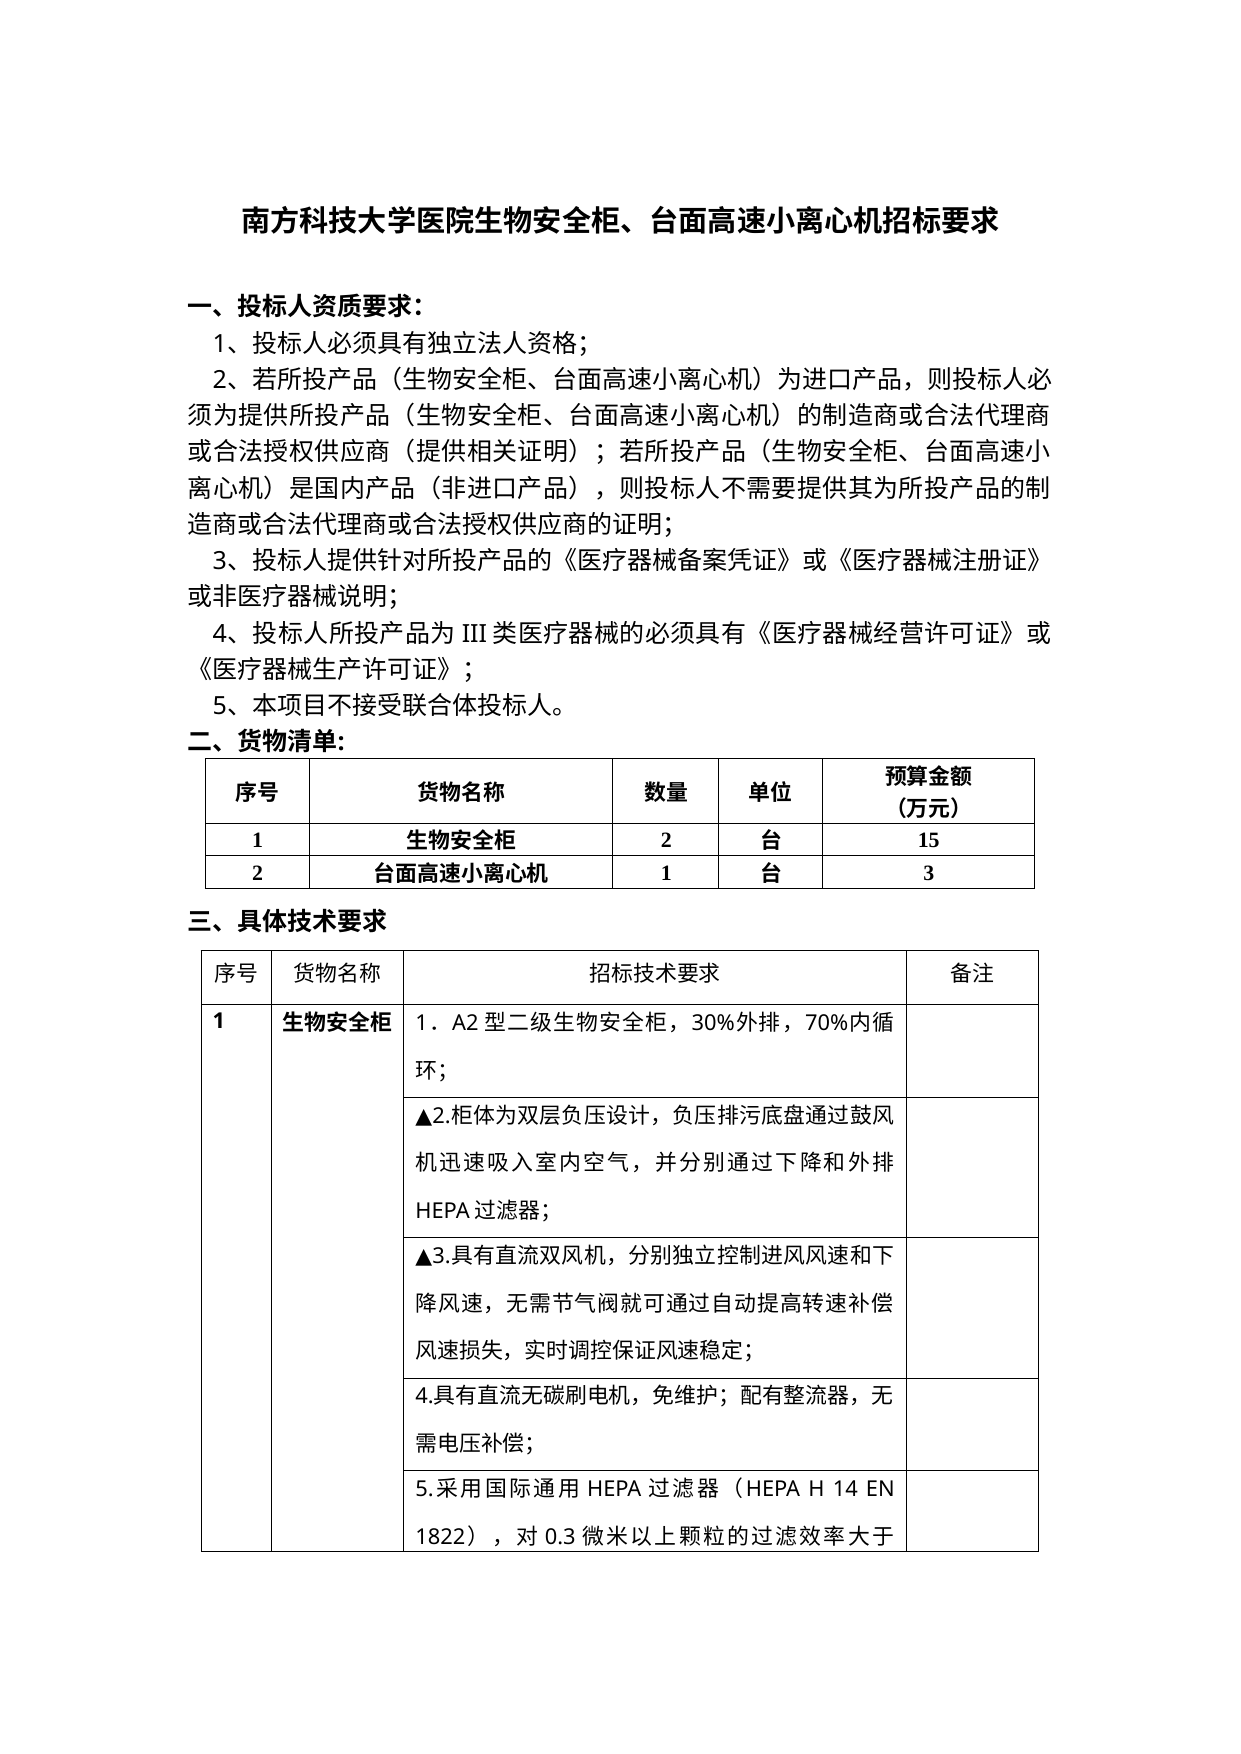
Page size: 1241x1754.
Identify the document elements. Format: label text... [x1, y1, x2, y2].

table_cell 1 [202, 1005, 271, 1551]
text 1、投标人必须具有独立法人资格； [187, 323, 1053, 359]
table_header 预算金额 （万元） [823, 759, 1034, 822]
table_header 序号 [202, 951, 271, 1004]
table_header 备注 [907, 951, 1038, 1004]
text 二、货物清单: [187, 722, 1053, 758]
table_header 序号 [206, 759, 309, 822]
table_cell [907, 1098, 1038, 1237]
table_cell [404, 1471, 906, 1551]
table_cell 生物安全柜 [310, 824, 612, 855]
table_cell 15 [823, 824, 1034, 855]
table_header 货物名称 [272, 951, 403, 1004]
table_header 数量 [613, 759, 718, 822]
text 2、若所投产品（生物安全柜、台面高速小离心机）为进口产品，则投标人必须为提供所投产品（生物安全柜、台面高速小离心机）的制造商或合法代理商或合法授权供应商（提供相关证明）；若所投产品（生物安全柜、台面高速小离心机）是国内产品（非进口产品），则投标人不需要提供其为所投产品的制造商或合法代理商或合法授权供应商的证明； [187, 359, 1053, 541]
table_cell 1 [613, 856, 718, 888]
table_cell 台 [719, 824, 822, 855]
table_cell [907, 1471, 1038, 1551]
table_header 招标技术要求 [404, 951, 906, 1004]
table_cell 台 [719, 856, 822, 888]
table_cell 生物安全柜 [272, 1005, 403, 1551]
table_cell 2 [206, 856, 309, 888]
text 一、投标人资质要求： [187, 287, 1053, 323]
table_header 货物名称 [310, 759, 612, 822]
text 5、本项目不接受联合体投标人。 [187, 686, 1053, 722]
table_cell ▲2.柜体为双层负压设计，负压排污底盘通过鼓风机迅速吸入室内空气，并分别通过下降和外排HEPA过滤器； [404, 1098, 906, 1237]
table_cell ▲3.具有直流双风机，分别独立控制进风风速和下降风速，无需节气阀就可通过自动提高转速补偿风速损失，实时调控保证风速稳定； [404, 1238, 906, 1377]
table_cell 台面高速小离心机 [310, 856, 612, 888]
table_cell [907, 1238, 1038, 1377]
text 4、投标人所投产品为III类医疗器械的必须具有《医疗器械经营许可证》或《医疗器械生产许可证》； [187, 613, 1053, 686]
table_cell [907, 1379, 1038, 1470]
table_cell [907, 1005, 1038, 1097]
text 3、投标人提供针对所投产品的《医疗器械备案凭证》或《医疗器械注册证》或非医疗器械说明； [187, 541, 1053, 613]
text 南方科技大学医院生物安全柜、台面高速小离心机招标要求 [235, 197, 1005, 239]
table_cell 4.具有直流无碳刷电机，免维护；配有整流器，无需电压补偿； [404, 1379, 906, 1470]
table_header 单位 [719, 759, 822, 822]
table_cell 2 [613, 824, 718, 855]
table_cell 3 [823, 856, 1034, 888]
table_cell 1．A2型二级生物安全柜，30%外排，70%内循环； [404, 1005, 906, 1097]
subtitle 三、具体技术要求 [187, 901, 1053, 938]
table_cell 1 [206, 824, 309, 855]
